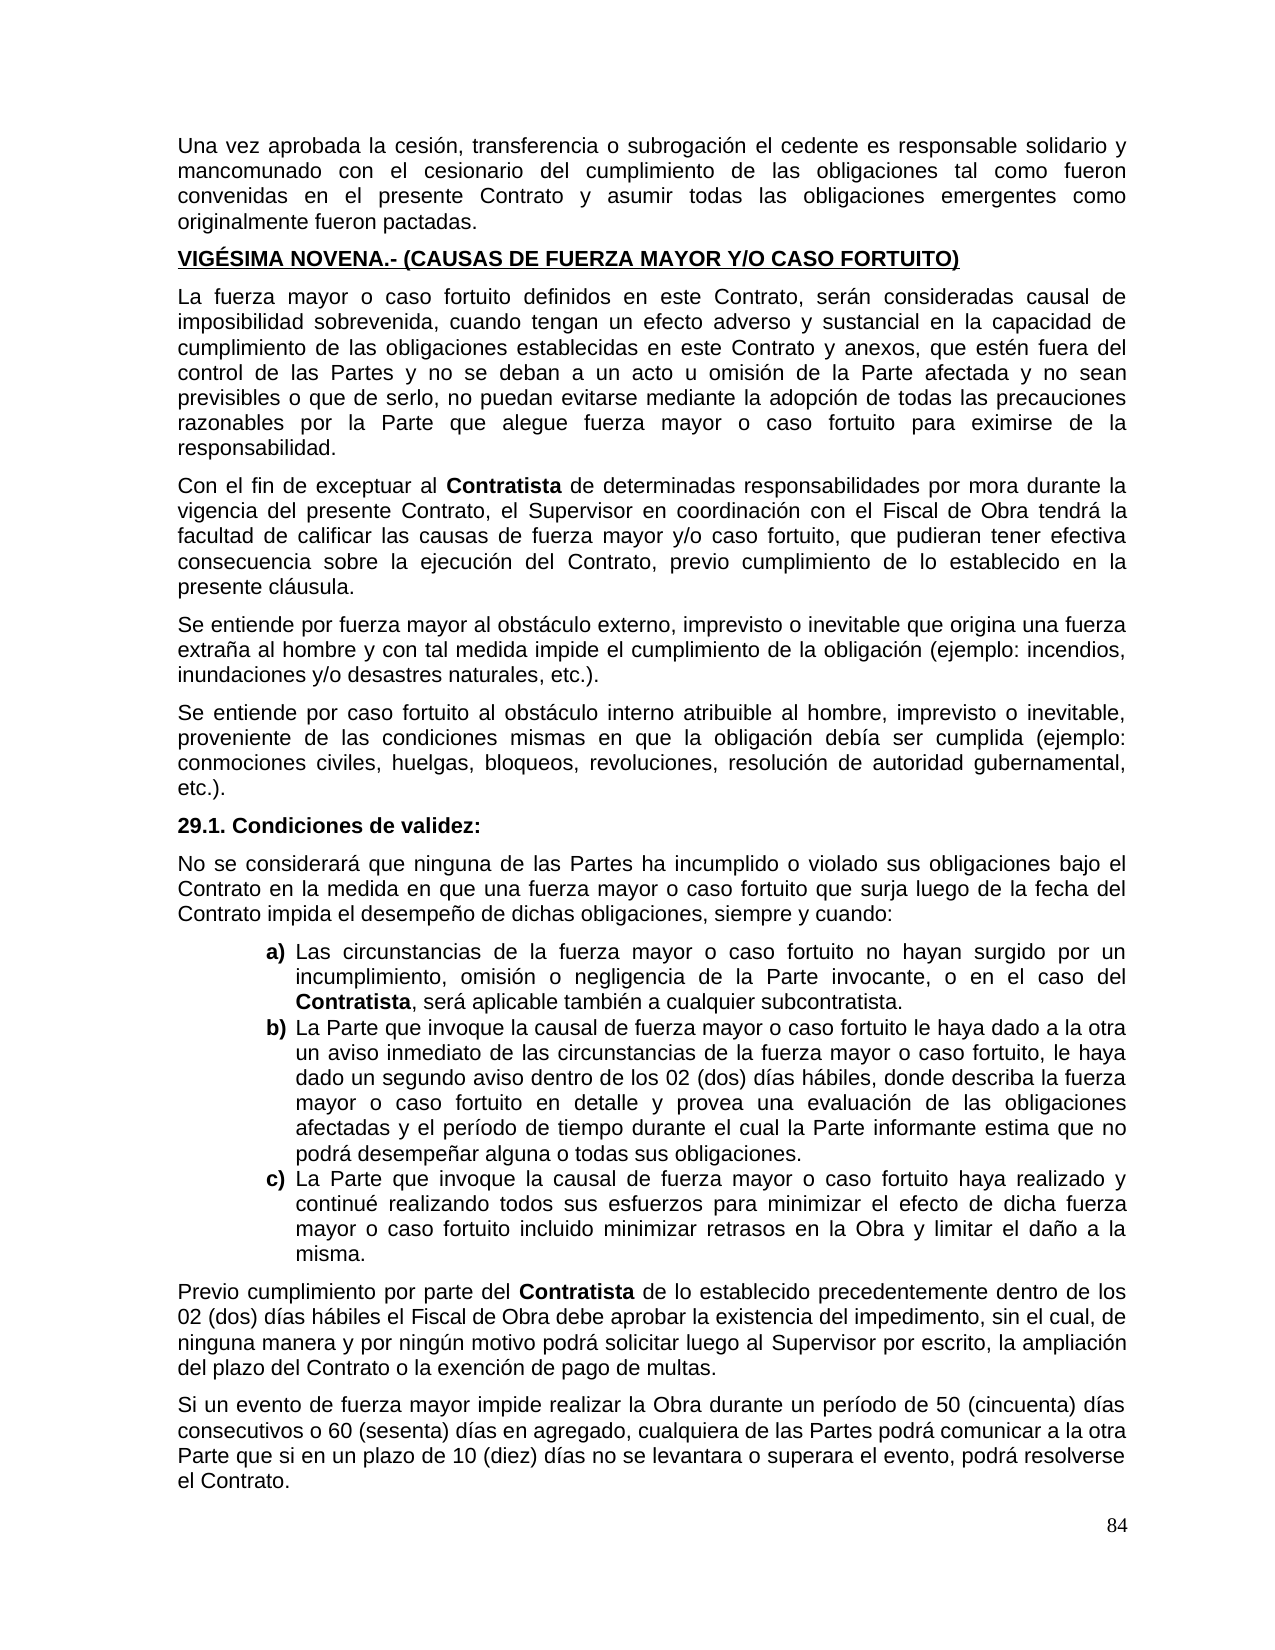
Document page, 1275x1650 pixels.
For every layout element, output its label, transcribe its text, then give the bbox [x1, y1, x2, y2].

text La fuerza mayor o caso fortuito definidos en este Contrato, serán consideradas causal de imposibilidad sobrevenida, cuando tengan un efecto adverso y sustancial en la capacidad de cumplimiento de las obligaciones establecidas en este Contrato y anexos, que estén fuera del control de las Partes y no se deban a un acto u omisión de la Parte afectada y no sean previsibles o que de serlo, no puedan evitarse mediante la adopción de todas las precauciones razonables por la Parte que alegue fuerza mayor o caso fortuito para eximirse de la responsabilidad. [177, 284, 1128, 460]
text No se considerará que ninguna de las Partes ha incumplido o violado sus obligaciones bajo el Contrato en la medida en que una fuerza mayor o caso fortuito que surja luego de la fecha del Contrato impida el desempeño de dichas obligaciones, siempre y cuando: [177, 851, 1128, 926]
text VIGÉSIMA NOVENA.- (CAUSAS DE FUERZA MAYOR Y/O CASO FORTUITO) [177, 246, 1127, 271]
list que invoque la causal de fuerza mayor o caso fortuito le haya dado a la otra un aviso inmediato de las circunstancias de la fuerza mayor o caso fortuito, le haya dado un segundo aviso dentro de los 02 (dos) días hábiles, donde describa la fuerza mayor o caso fortuito en detalle y provea una evaluación de las obligaciones afectadas y el período de tiempo durante el cual informante estima que no podrá desempeñar alguna o todas sus obligaciones. [266, 1014, 1128, 1166]
text 29.1. Condiciones de validez: [177, 813, 1128, 838]
list Las circunstancias de la fuerza mayor o caso fortuito no hayan surgido por un incumplimiento, omisión o negligencia de la Parte invocante, o en el caso del Contratista, será aplicable también a cualquier subcontratista. [266, 939, 1128, 1014]
text Se entiende por caso fortuito al obstáculo interno atribuible al hombre, imprevisto o inevitable, proveniente de las condiciones mismas en que la obligación debía ser cumplida (ejemplo: conmociones civiles, huelgas, bloqueos, revoluciones, resolución de autoridad gubernamental, etc.). [177, 699, 1127, 800]
text Con el fin de exceptuar al Contratista de determinadas responsabilidades por mora durante la vigencia del presente Contrato, el Supervisor en coordinación con el Fiscal de Obra tendrá la facultad de calificar las causas de fuerza mayor y/o caso fortuito, que pudieran tener efectiva consecuencia sobre la ejecución del Contrato, previo cumplimiento de lo establecido en la presente cláusula. [177, 473, 1127, 599]
list La Parte que invoque la causal de fuerza mayor o caso fortuito haya realizado y continué realizando todos sus esfuerzos para minimizar el efecto de dicha fuerza mayor o caso fortuito incluido minimizar retrasos en la Obra y limitar el daño a la misma. [266, 1166, 1128, 1266]
text Previo cumplimiento por parte del Contratista de lo establecido precedentemente dentro de los 02 (dos) días hábiles el Fiscal de Obra debe aprobar la existencia del impedimento, sin el cual, de ninguna manera y por ningún motivo podrá solicitar luego al Supervisor por escrito, la ampliación del plazo del Contrato o la exención de pago de multas. [177, 1279, 1127, 1380]
text Se entiende por fuerza mayor al obstáculo externo, imprevisto o inevitable que origina una fuerza extraña al hombre y con tal medida impide el cumplimiento de la obligación (ejemplo: incendios, inundaciones y/o desastres naturales, etc.). [177, 611, 1127, 687]
text Una vez aprobada la cesión, transferencia o subrogación el cedente es responsable solidario y mancomunado con el cesionario del cumplimiento de las obligaciones tal como fueron convenidas en el presente Contrato y asumir todas las obligaciones emergentes como originalmente fueron pactadas. [177, 133, 1127, 234]
text Si un evento de fuerza mayor impide realizar la Obra durante un período de 50 (cincuenta) días consecutivos o 60 (sesenta) días en agregado, cualquiera de las Partes podrá comunicar a la otra Parte que si en un plazo de 10 (diez) días no se levantara o superara el evento, podrá resolverse el Contrato. [177, 1392, 1127, 1493]
